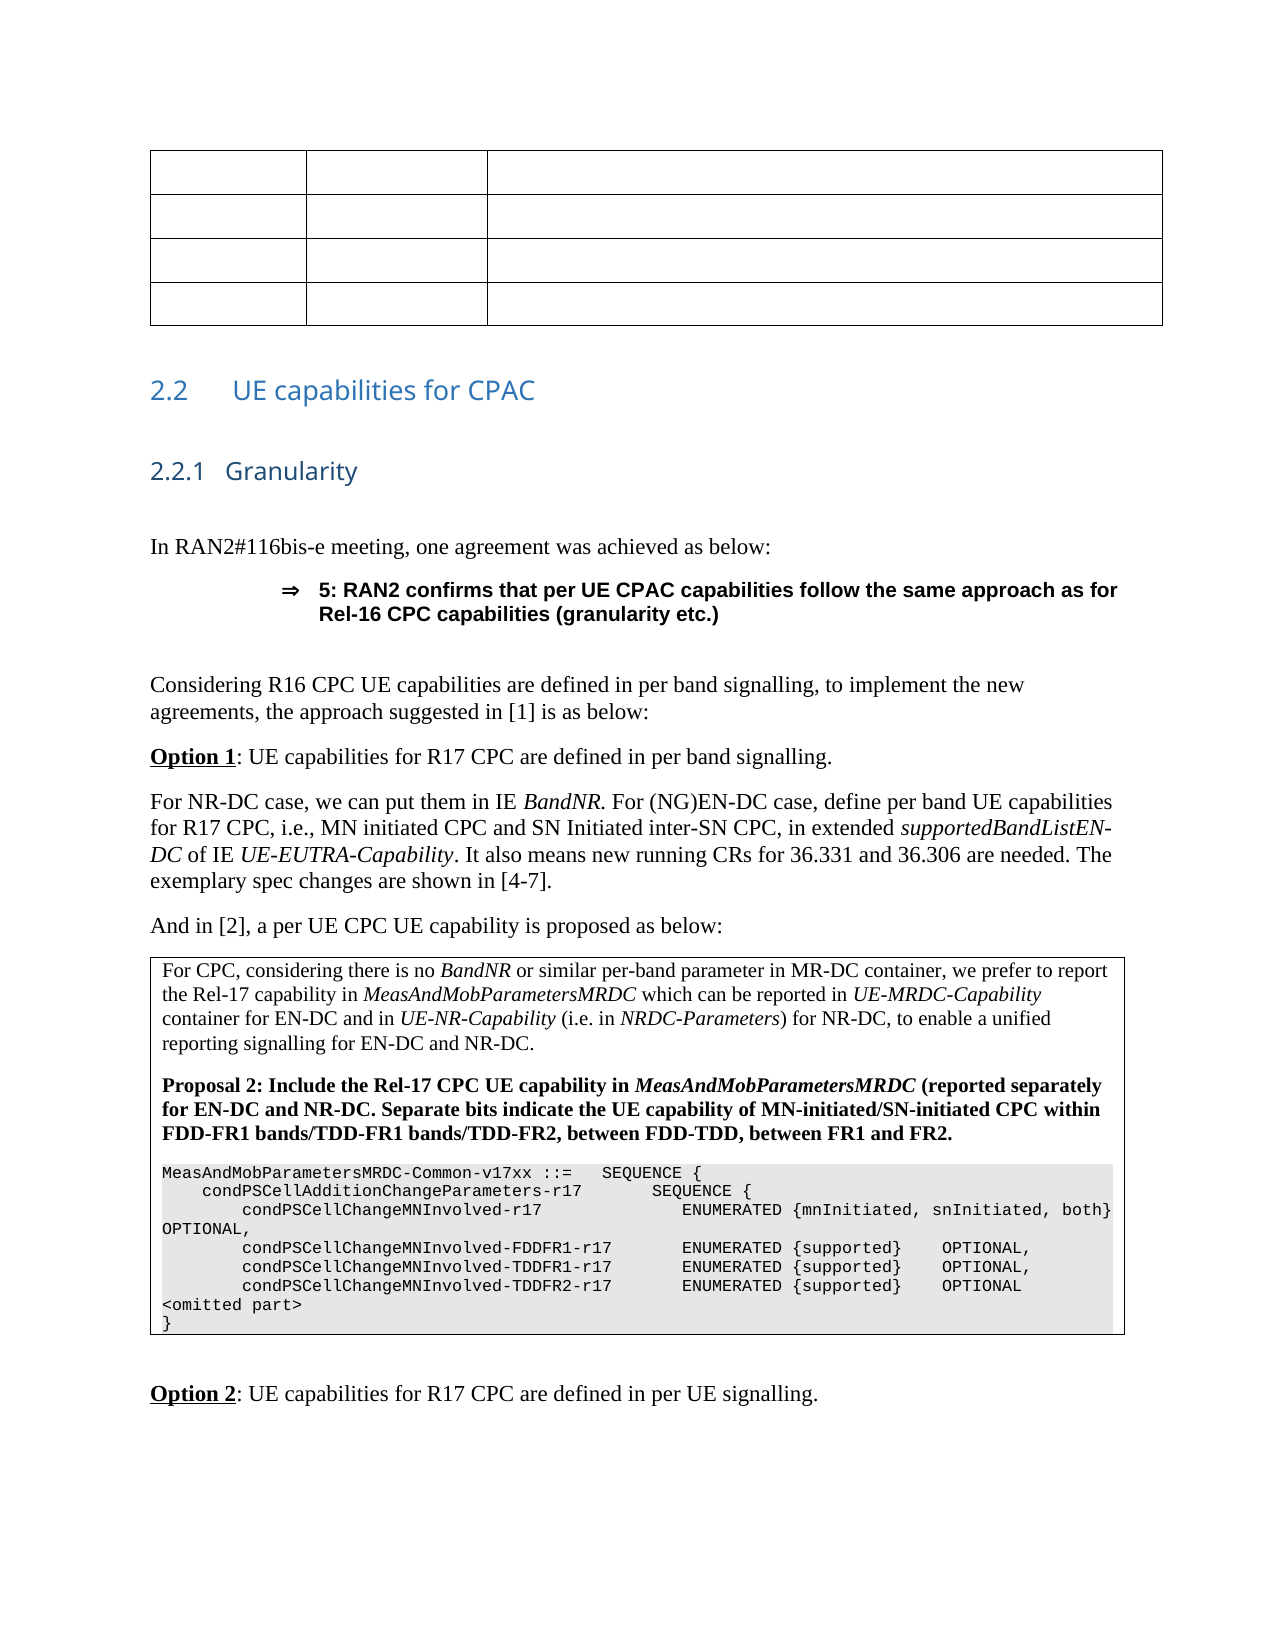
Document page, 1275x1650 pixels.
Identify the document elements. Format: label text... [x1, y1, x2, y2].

text Option 1: UE capabilities for R17 CPC are defined in per band signalling. [150, 743, 1125, 769]
table_cell [151, 239, 306, 282]
table_header For CPC, considering there is no BandNR or similar per-band parameter in MR-DC container, we prefer to report the Rel-17 capability in MeasAndMobParametersMRDC which can be reported in UE-MRDC-Capability container for EN-DC and in UE-NR-Capability (i.e. in NRDC-Parameters) for NR-DC, to enable a unified reporting signalling for EN-DC and NR-DC. Proposal 2: Include the Rel-17 CPC UE capability in MeasAndMobParametersMRDC (reported separately for EN-DC and NR-DC. Separate bits indicate the UE capability of MN-initiated/SN-initiated CPC within FDD-FR1 bands/TDD-FR1 bands/TDD-FR2, between FDD-TDD, between FR1 and FR2. MeasAndMobParametersMRDC-Common-v17xx ::= SEQUENCE { condPSCellAdditionChangeParameters-r17 SEQUENCE { condPSCellChangeMNInvolved-r17 ENUMERATED {mnInitiated, snInitiated, both} OPTIONAL, condPSCellChangeMNInvolved-FDDFR1-r17 ENUMERATED {supported} OPTIONAL, condPSCellChangeMNInvolved-TDDFR1-r17 ENUMERATED {supported} OPTIONAL, condPSCellChangeMNInvolved-TDDFR2-r17 ENUMERATED {supported} OPTIONAL <omitted part> } [151, 958, 1124, 1334]
table_cell [488, 195, 1162, 238]
table_cell [307, 195, 487, 238]
text And in [2], a per UE CPC UE capability is proposed as below: [150, 912, 1125, 938]
table_cell [151, 151, 306, 194]
text Considering R16 CPC UE capabilities are defined in per band signalling, to implement the new agreements, the approach suggested in [1] is as below: [150, 671, 1125, 724]
table_cell [488, 151, 1162, 194]
table_cell [307, 239, 487, 282]
subtitle UE capabilities for CPAC [150, 372, 1125, 408]
text In RAN2#116bis-e meeting, one agreement was achieved as below: [150, 533, 1125, 559]
subtitle Granularity [150, 453, 1125, 488]
table_cell [151, 195, 306, 238]
text For NR-DC case, we can put them in IE BandNR. For (NG)EN-DC case, define per band UE capabilities for R17 CPC, i.e., MN initiated CPC and SN Initiated inter-SN CPC, in extended supportedBandListEN-DC of IE UE-EUTRA-Capability. It also means new running CRs for 36.331 and 36.306 are needed. The exemplary spec changes are shown in [4-7]. [150, 788, 1125, 893]
table_cell [488, 283, 1162, 325]
table_cell [151, 283, 306, 325]
table_cell [307, 283, 487, 325]
text 5: RAN2 confirms that per UE CPAC capabilities follow the same approach as for Rel-16 CPC capabilities (granularity etc.) [281, 578, 1125, 626]
text Option 2: UE capabilities for R17 CPC are defined in per UE signalling. [150, 1380, 1125, 1406]
table_cell [488, 239, 1162, 282]
table_cell [307, 151, 487, 194]
